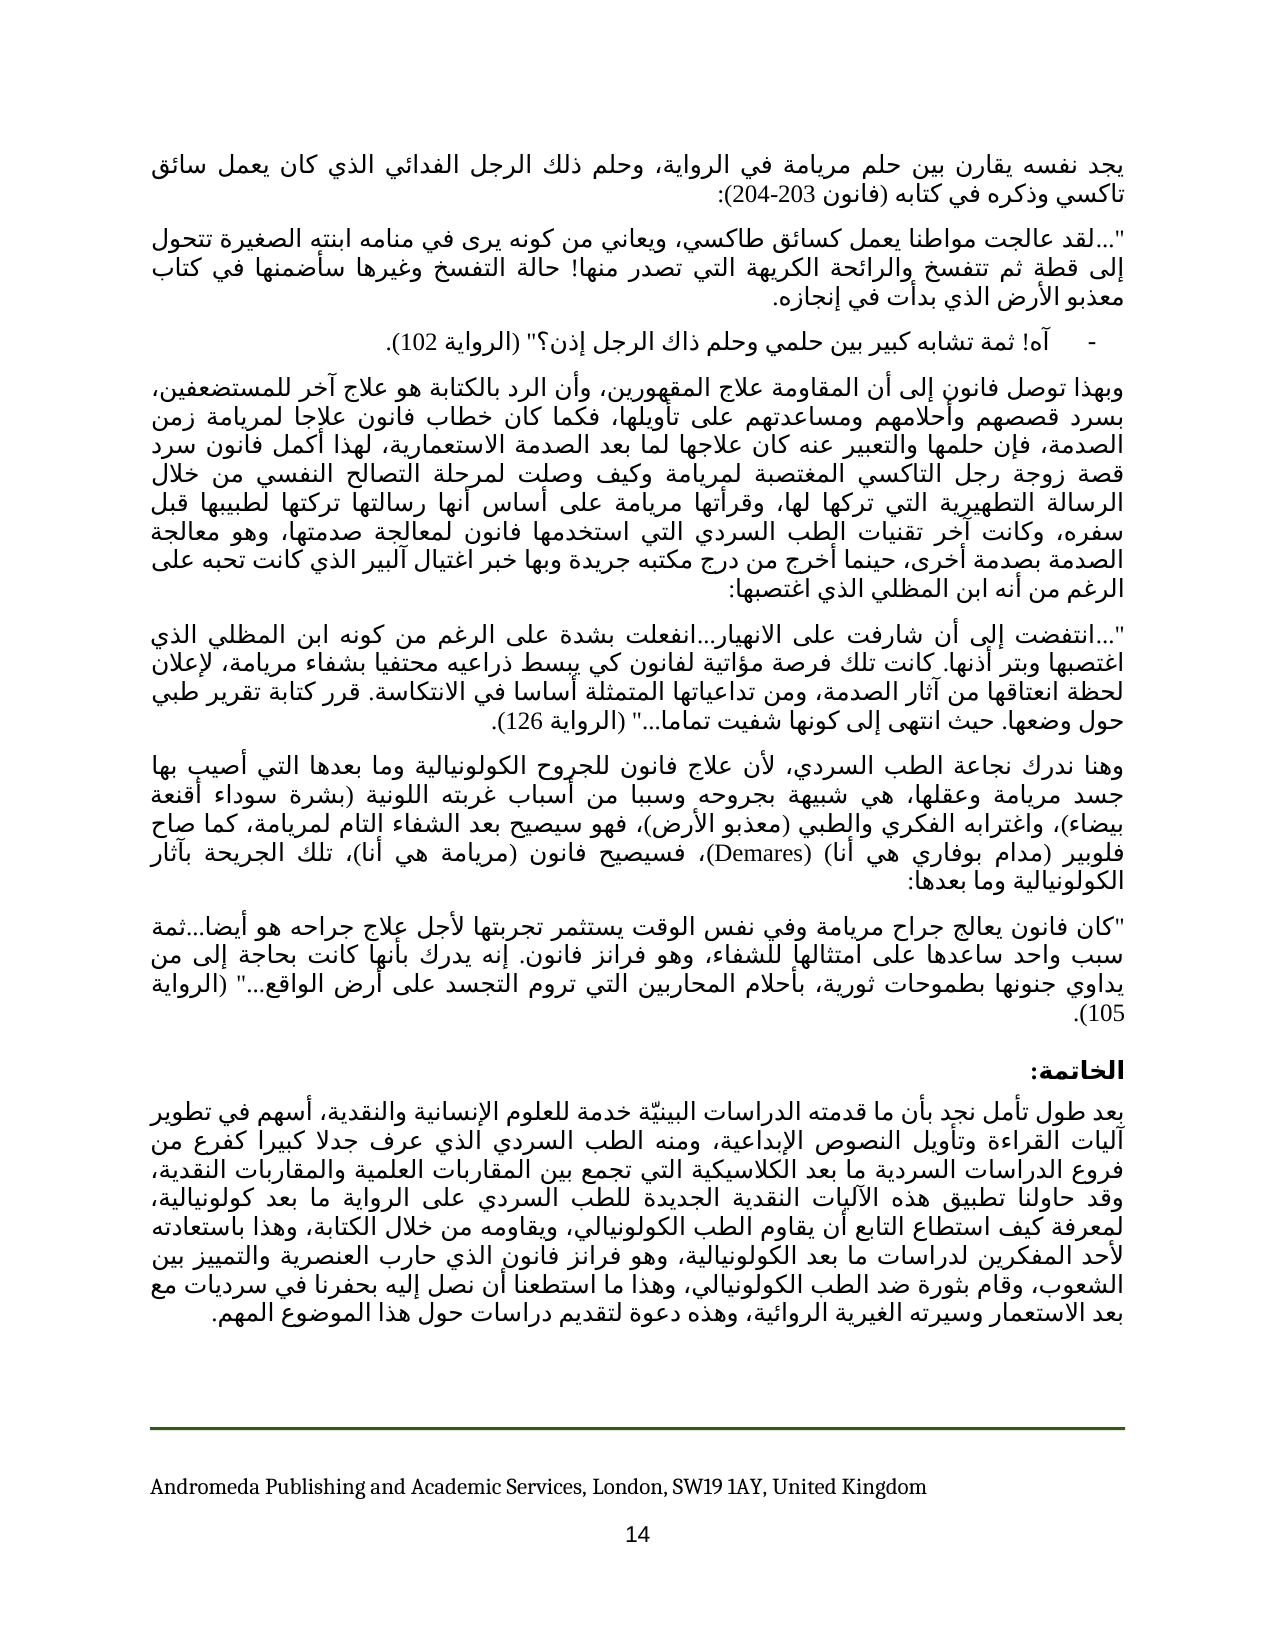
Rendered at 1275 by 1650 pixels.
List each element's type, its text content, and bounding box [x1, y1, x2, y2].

text وهنا ندرك نجاعة الطب السردي، لأن علاج فانون للجروح الكولونيالية وما بعدها التي أصيب بها جسد مريامة وعقلها، هي شبيهة بجروحه وسببا من أسباب غربته اللونية (بشرة سوداء أقنعة بيضاء)، واغترابه الفكري والطبي (معذبو الأرض)، فهو سيصيح بعد الشفاء التام لمريامة، كما صاح فلوبير (مدام بوفاري هي أنا) (Demares)، فسيصيح فانون (مريامة هي أنا)، تلك الجريحة بآثار الكولونيالية وما بعدها: [150, 751, 1125, 895]
text "...لقد عالجت مواطنا يعمل كسائق طاكسي، ويعاني من كونه يرى في منامه ابنته الصغيرة تتحول إلى قطة ثم تتفسخ والرائحة الكريهة التي تصدر منها! حالة التفسخ وغيرها سأضمنها في كتاب معذبو الأرض الذي بدأت في إنجازه. [150, 224, 1125, 310]
text "كان فانون يعالج جراح مريامة وفي نفس الوقت يستثمر تجربتها لأجل علاج جراحه هو أيضا...ثمة سبب واحد ساعدها على امتثالها للشفاء، وهو فرانز فانون. إنه يدرك بأنها كانت بحاجة إلى من يداوي جنونها بطموحات ثورية، بأحلام المحاربين التي تروم التجسد على أرض الواقع..." (الرواية 105). [150, 912, 1125, 1027]
text بعد طول تأمل نجد بأن ما قدمته الدراسات البينيّة خدمة للعلوم الإنسانية والنقدية، أسهم في تطوير آليات القراءة وتأويل النصوص الإبداعية، ومنه الطب السردي الذي عرف جدلا كبيرا كفرع من فروع الدراسات السردية ما بعد الكلاسيكية التي تجمع بين المقاربات العلمية والمقاربات النقدية، وقد حاولنا تطبيق هذه الآليات النقدية الجديدة للطب السردي على الرواية ما بعد كولونيالية، لمعرفة كيف استطاع التابع أن يقاوم الطب الكولونيالي، ويقاومه من خلال الكتابة، وهذا باستعادته لأحد المفكرين لدراسات ما بعد الكولونيالية، وهو فرانز فانون الذي حارب العنصرية والتمييز بين الشعوب، وقام بثورة ضد الطب الكولونيالي، وهذا ما استطعنا أن نصل إليه بحفرنا في سرديات مع بعد الاستعمار وسيرته الغيرية الروائية، وهذه دعوة لتقديم دراسات حول هذا الموضوع المهم. [150, 1097, 1125, 1327]
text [150, 150, 1125, 207]
text وبهذا توصل فانون إلى أن المقاومة علاج المقهورين، وأن الرد بالكتابة هو علاج آخر للمستضعفين، بسرد قصصهم وأحلامهم ومساعدتهم على تأويلها، فكما كان خطاب فانون علاجا لمريامة زمن الصدمة، فإن حلمها والتعبير عنه كان علاجها لما بعد الصدمة الاستعمارية، لهذا أكمل فانون سرد قصة زوجة رجل التاكسي المغتصبة لمريامة وكيف وصلت لمرحلة التصالح النفسي من خلال الرسالة التطهيرية التي تركها لها، وقرأتها مريامة على أساس أنها رسالتها تركتها لطبيبها قبل سفره، وكانت آخر تقنيات الطب السردي التي استخدمها فانون لمعالجة صدمتها، وهو معالجة الصدمة بصدمة أخرى، حينما أخرج من درج مكتبه جريدة وبها خبر اغتيال آلبير الذي كانت تحبه على الرغم من أنه ابن المظلي الذي اغتصبها: [150, 373, 1125, 603]
text "...انتفضت إلى أن شارفت على الانهيار...انفعلت بشدة على الرغم من كونه ابن المظلي الذي اغتصبها وبتر أذنها. كانت تلك فرصة مؤاتية لفانون كي يبسط ذراعيه محتفيا بشفاء مريامة، لإعلان لحظة انعتاقها من آثار الصدمة، ومن تداعياتها المتمثلة أساسا في الانتكاسة. قرر كتابة تقرير طبي حول وضعها. حيث انتهى إلى كونها شفيت تماما..." (الرواية 126). [150, 620, 1125, 735]
text الخاتمة: [150, 1056, 1125, 1085]
list آه! ثمة تشابه كبير بين حلمي وحلم ذاك الرجل إذن؟" (الرواية 102). [150, 327, 1087, 356]
